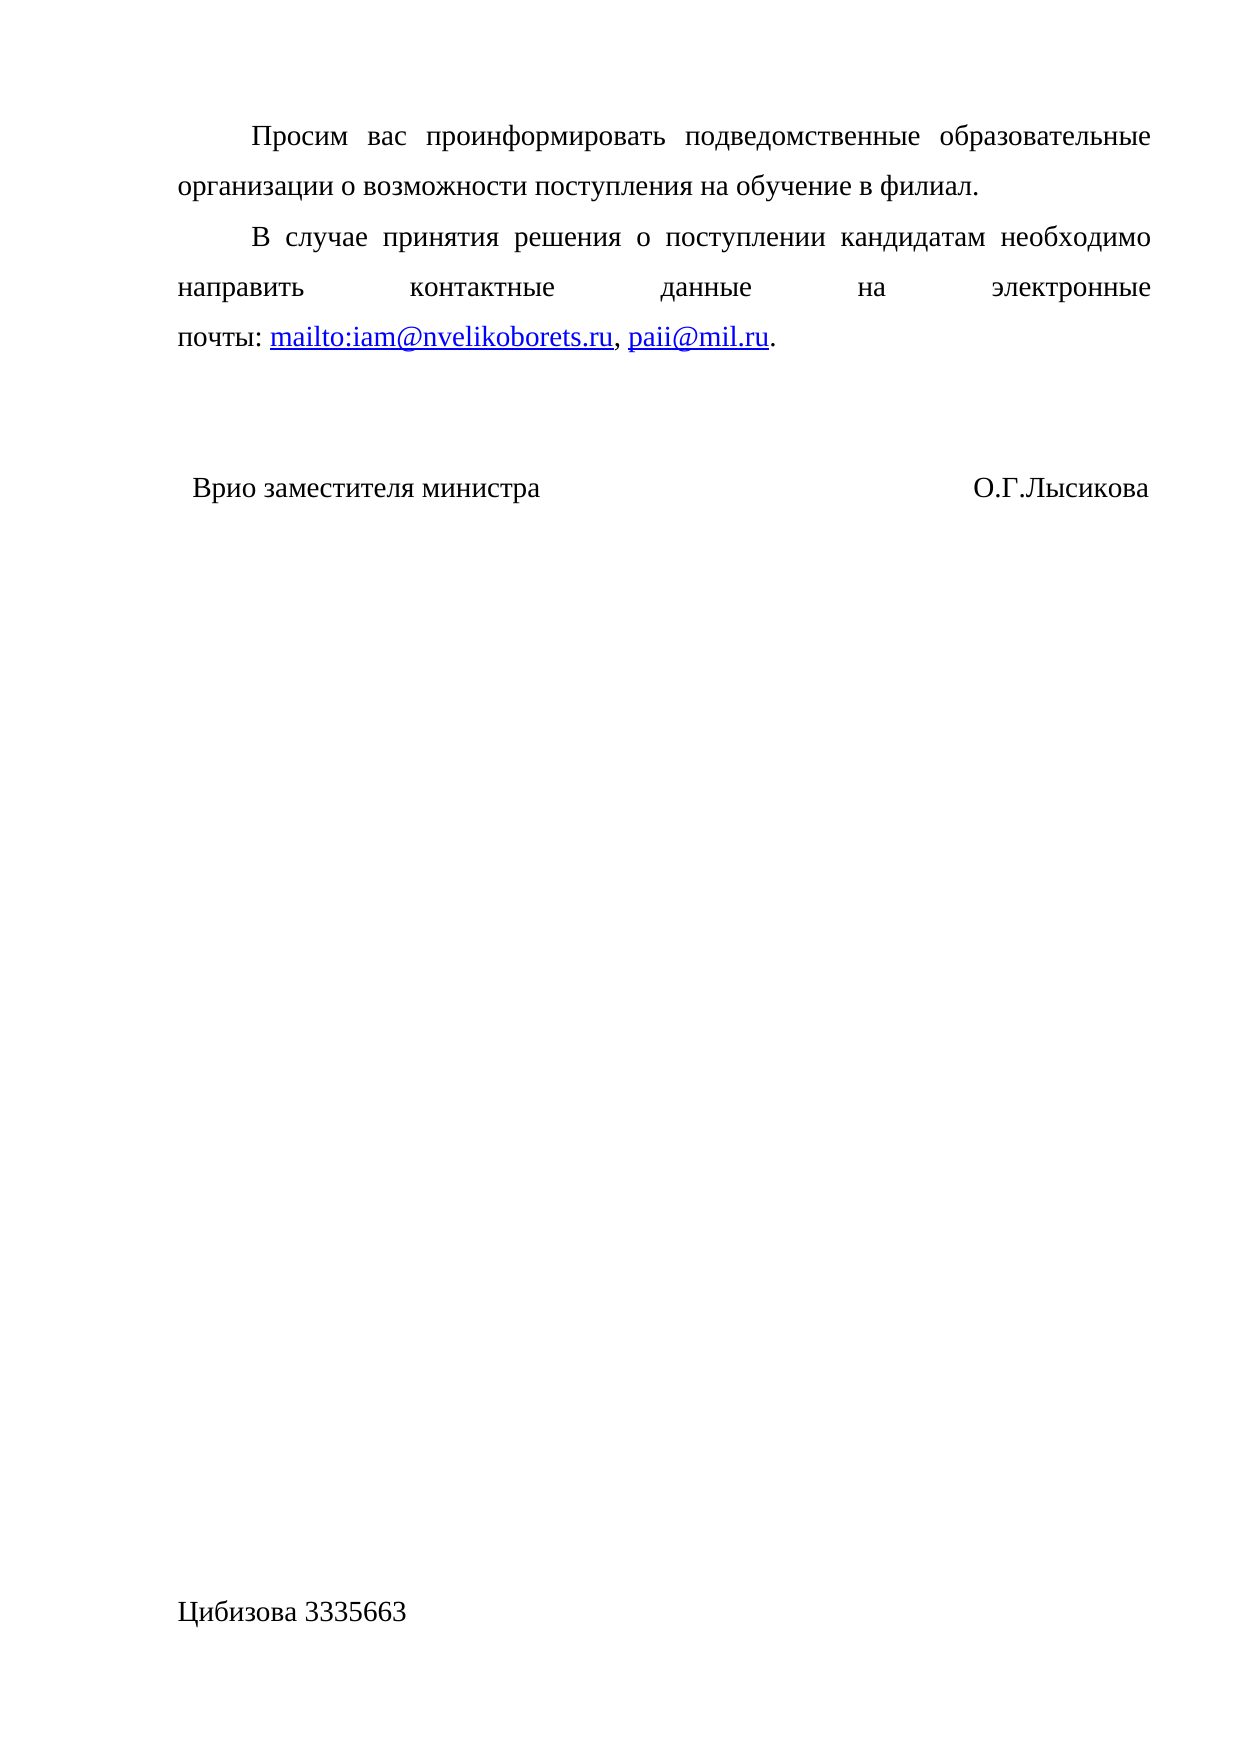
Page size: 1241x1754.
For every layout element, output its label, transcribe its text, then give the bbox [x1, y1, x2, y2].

text В случае принятия решения о поступлении кандидатам необходимо направить контактные данные на электронные почты: mailto:iam@nvelikoborets.ru, paii@mil.ru. [177, 219, 1152, 353]
text Цибизова 3335663 [177, 1594, 1152, 1627]
text Просим вас проинформировать подведомственные образовательные организации о возможности поступления на обучение в филиал. [177, 118, 1152, 202]
text Врио заместителя министра О.Г.Лысикова [177, 470, 1152, 504]
